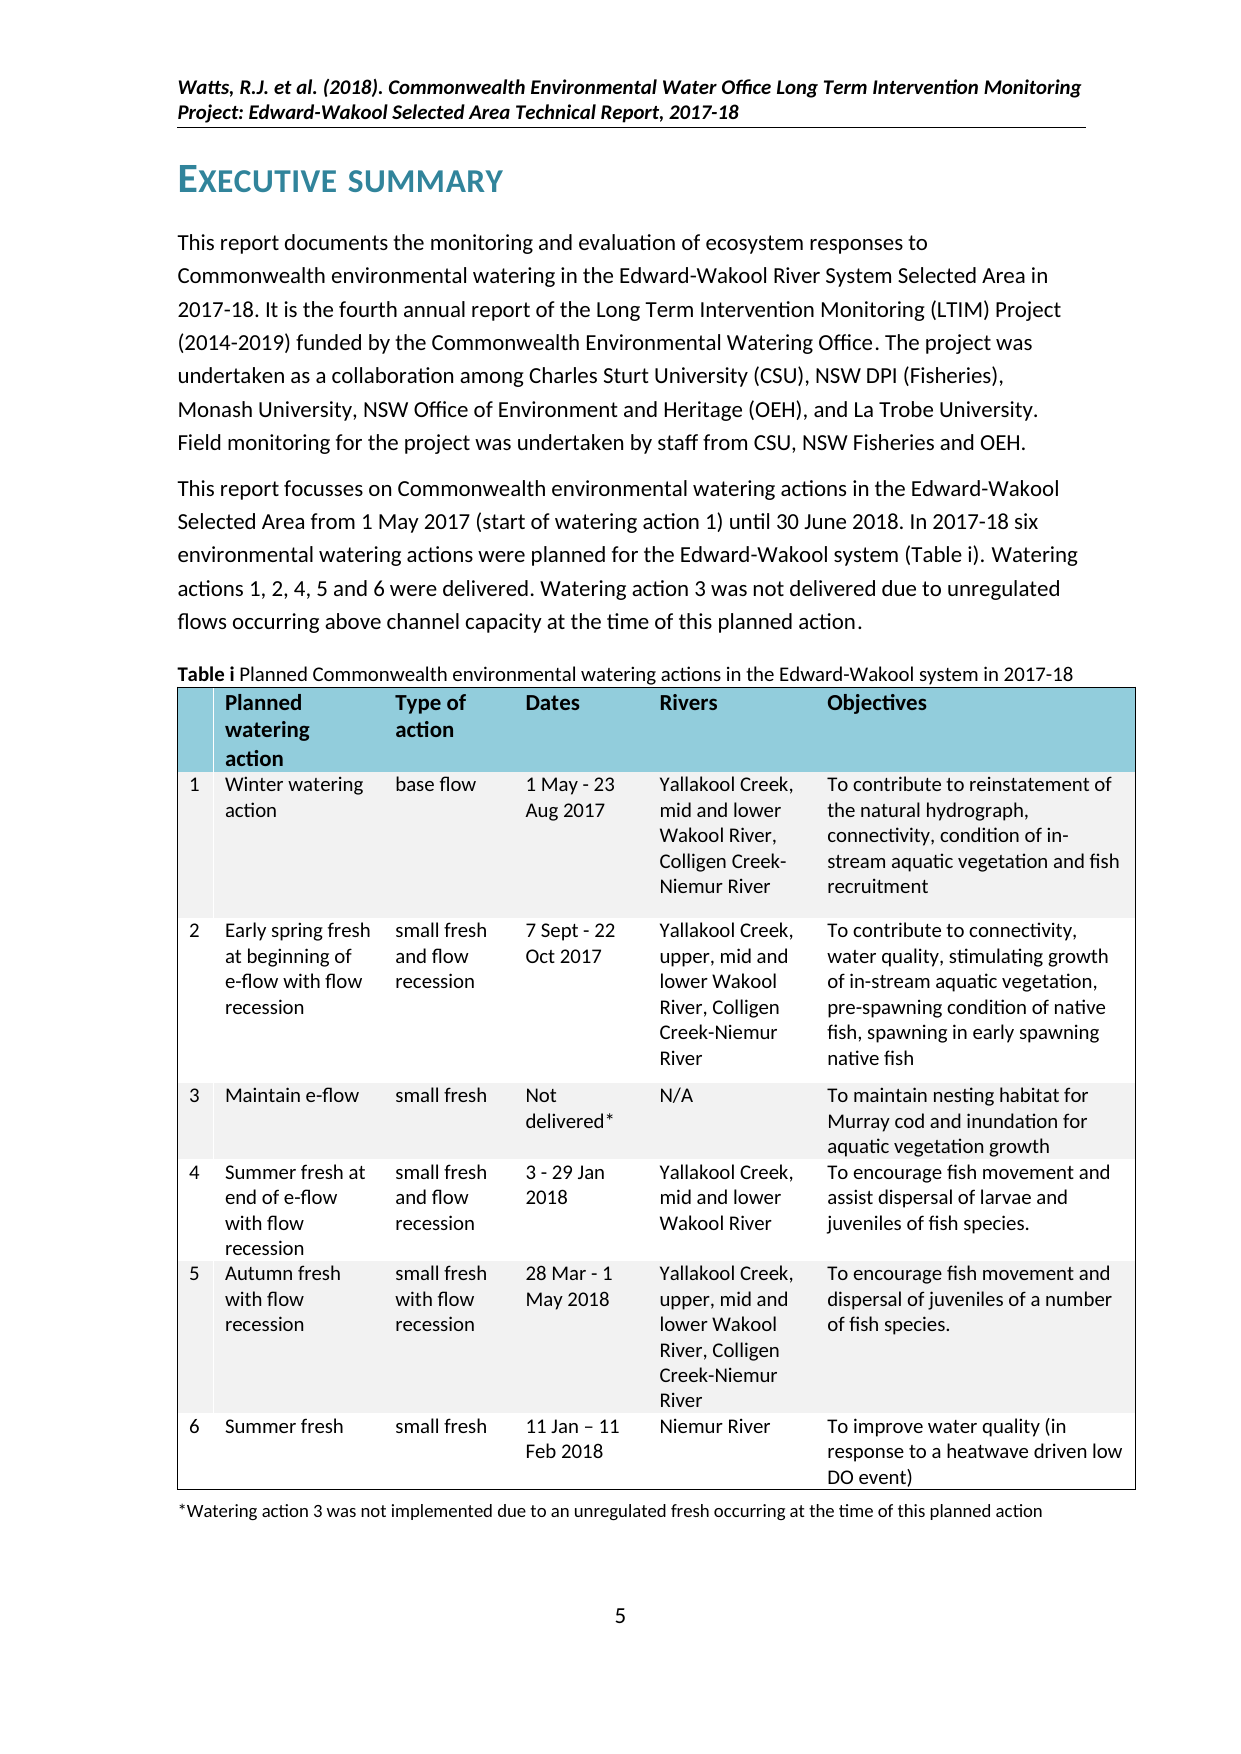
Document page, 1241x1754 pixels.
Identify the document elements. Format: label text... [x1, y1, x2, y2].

table_cell To improve water quality (in response to a heatwave driven low DO event) [816, 1413, 1135, 1489]
table_header [178, 688, 213, 772]
table_cell Not delivered* [514, 1083, 648, 1159]
table_cell Summer fresh [214, 1413, 384, 1489]
table_cell small fresh [384, 1083, 514, 1159]
table_header Planned watering action [214, 688, 384, 772]
table_cell Maintain e-flow [214, 1083, 384, 1159]
table_cell 7 Sept - 22 Oct 2017 [514, 918, 648, 1083]
table_cell Early spring fresh at beginning of e-flow with flow recession [214, 918, 384, 1083]
text *Watering action 3 was not implemented due to an unregulated fresh occurring at the time of this planned action [177, 1490, 1063, 1524]
table_cell 4 [178, 1159, 213, 1261]
table_cell Niemur River [648, 1413, 816, 1489]
table_cell 1 [178, 772, 213, 918]
table_cell small fresh and flow recession [384, 918, 514, 1083]
table_cell Yallakool Creek, upper, mid and lower Wakool River, Colligen Creek-Niemur River [648, 1261, 816, 1413]
table_cell small fresh with flow recession [384, 1261, 514, 1413]
table_cell Autumn fresh with flow recession [214, 1261, 384, 1413]
table_cell To contribute to connectivity, water quality, stimulating growth of in-stream aquatic vegetation, pre-spawning condition of native fish, spawning in early spawning native fish [816, 918, 1135, 1083]
table_cell base flow [384, 772, 514, 918]
table_cell small fresh [384, 1413, 514, 1489]
list Table i Planned Commonwealth environmental watering actions in the Edward-Wakool system in 2017-18 [177, 661, 1078, 687]
table_cell 3 - 29 Jan 2018 [514, 1159, 648, 1261]
text This report documents the monitoring and evaluation of ecosystem responses to Commonwealth environmental watering in the Edward-Wakool River System Selected Area in 2017-18. It is the fourth annual report of the Long Term Intervention Monitoring (LTIM) Project (2014-2019) funded by the Commonwealth Environmental Watering Office. The project was undertaken as a collaboration among Charles Sturt University (CSU), NSW DPI (Fisheries), Monash University, NSW Office of Environment and Heritage (OEH), and La Trobe University. Field monitoring for the project was undertaken by staff from CSU, NSW Fisheries and OEH. [177, 224, 1063, 457]
table_cell 2 [178, 918, 213, 1083]
table_cell 3 [178, 1083, 213, 1159]
table_header Rivers [648, 688, 816, 772]
table_cell Summer fresh at end of e-flow with flow recession [214, 1159, 384, 1261]
table_cell small fresh and flow recession [384, 1159, 514, 1261]
table_cell To maintain nesting habitat for Murray cod and inundation for aquatic vegetation growth [816, 1083, 1135, 1159]
table_header Dates [514, 688, 648, 772]
table_cell Winter watering action [214, 772, 384, 918]
subtitle Executive summary [177, 165, 1063, 199]
table_cell 1 May - 23 Aug 2017 [514, 772, 648, 918]
text This report focusses on Commonwealth environmental watering actions in the Edward-Wakool Selected Area from 1 May 2017 (start of watering action 1) until 30 June 2018. In 2017-18 six environmental watering actions were planned for the Edward-Wakool system (Table i). Watering actions 1, 2, 4, 5 and 6 were delivered. Watering action 3 was not delivered due to unregulated flows occurring above channel capacity at the time of this planned action. [177, 469, 1093, 636]
table_cell N/A [648, 1083, 816, 1159]
table_cell To contribute to reinstatement of the natural hydrograph, connectivity, condition of in-stream aquatic vegetation and fish recruitment [816, 772, 1135, 918]
table_cell 5 [178, 1261, 213, 1413]
table_cell Yallakool Creek, mid and lower Wakool River [648, 1159, 816, 1261]
table_cell 28 Mar - 1 May 2018 [514, 1261, 648, 1413]
table_cell 11 Jan – 11 Feb 2018 [514, 1413, 648, 1489]
table_cell 6 [178, 1413, 213, 1489]
table_header Type of action [384, 688, 514, 772]
table_cell To encourage fish movement and assist dispersal of larvae and juveniles of fish species. [816, 1159, 1135, 1261]
table_cell Yallakool Creek, mid and lower Wakool River, Colligen Creek-Niemur River [648, 772, 816, 918]
table_cell Yallakool Creek, upper, mid and lower Wakool River, Colligen Creek-Niemur River [648, 918, 816, 1083]
table_cell To encourage fish movement and dispersal of juveniles of a number of fish species. [816, 1261, 1135, 1413]
table_header Objectives [816, 688, 1135, 772]
